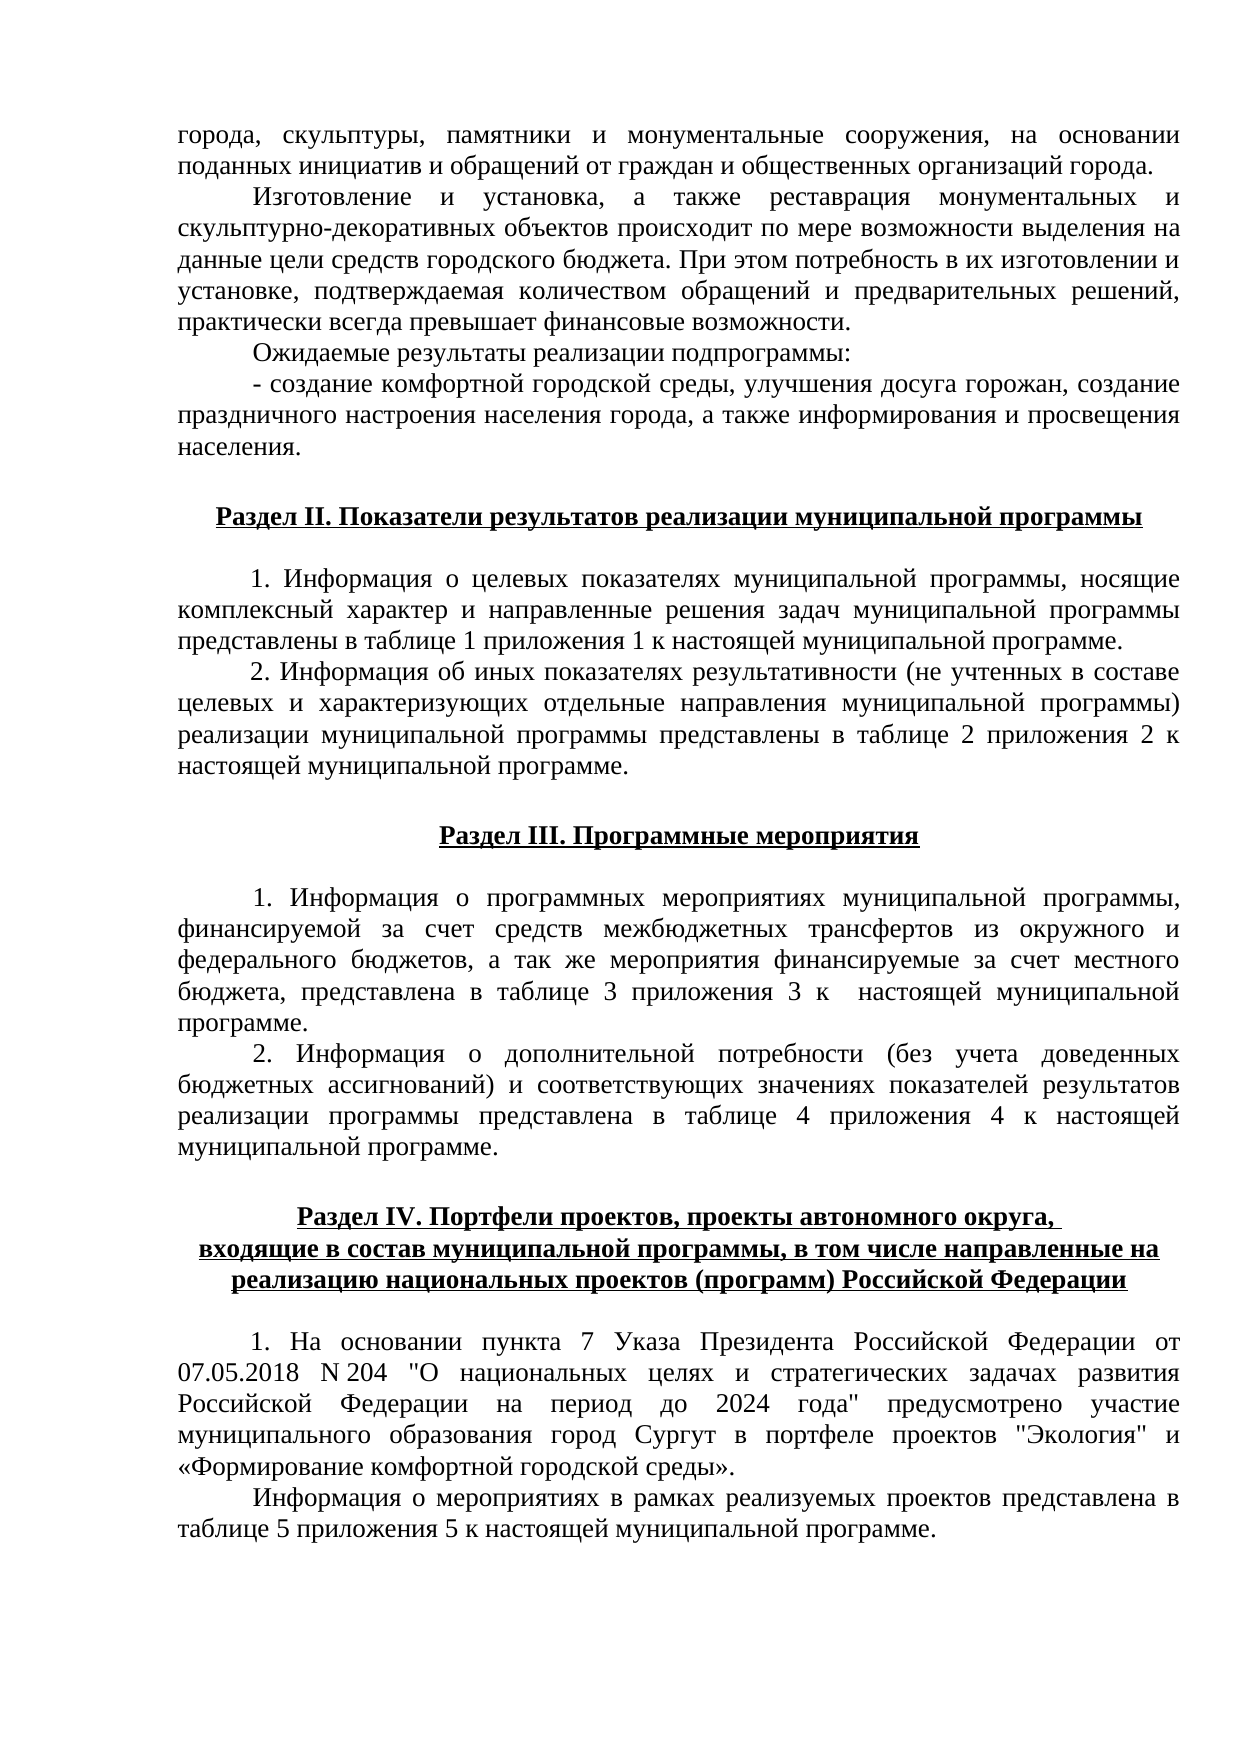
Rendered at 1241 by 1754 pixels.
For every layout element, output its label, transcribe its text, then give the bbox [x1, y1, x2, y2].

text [177, 118, 1181, 180]
text 1. Информация о программных мероприятиях муниципальной программы, финансируемой за счет средств межбюджетных трансфертов из окружного и федерального бюджетов, а так же мероприятия финансируемые за счет местного бюджета, представлена в таблице 3 приложения 3 к настоящей муниципальной программе. [177, 881, 1181, 1037]
text 2. Информация о дополнительной потребности (без учета доведенных бюджетных ассигнований) и соответствующих значениях показателей результатов реализации программы представлена в таблице 4 приложения 4 к настоящей муниципальной программе. [177, 1037, 1181, 1162]
text 1. На основании пункта 7 Указа Президента Российской Федерации от 07.05.2018 N 204 "О национальных целях и стратегических задачах развития Российской Федерации на период до 2024 года" предусмотрено участие муниципального образования город Сургут в портфеле проектов "Экология" и «Формирование комфортной городской среды». [177, 1325, 1181, 1481]
text 2. Информация об иных показателях результативности (не учтенных в составе целевых и характеризующих отдельные направления муниципальной программы) реализации муниципальной программы представлены в таблице 2 приложения 2 к настоящей муниципальной программе. [177, 655, 1181, 780]
text Ожидаемые результаты реализации подпрограммы: [177, 336, 1181, 367]
text Раздел III. Программные мероприятия [177, 819, 1181, 850]
text Раздел II. Показатели результатов реализации муниципальной программы [177, 500, 1181, 531]
text Раздел IV. Портфели проектов, проекты автономного округа, входящие в состав муниципальной программы, в том числе направленные на реализацию национальных проектов (программ) Российской Федерации [177, 1201, 1181, 1294]
text 1. Информация о целевых показателях муниципальной программы, носящие комплексный характер и направленные решения задач муниципальной программы представлены в таблице 1 приложения 1 к настоящей муниципальной программе. [177, 562, 1181, 655]
text Изготовление и установка, а также реставрация монументальных и скульптурно-декоративных объектов происходит по мере возможности выделения на данные цели средств городского бюджета. При этом потребность в их изготовлении и установке, подтверждаемая количеством обращений и предварительных решений, практически всегда превышает финансовые возможности. [177, 180, 1181, 336]
text Информация о мероприятиях в рамках реализуемых проектов представлена в таблице 5 приложения 5 к настоящей муниципальной программе. [177, 1481, 1181, 1543]
text - создание комфортной городской среды, улучшения досуга горожан, создание праздничного настроения населения города, а также информирования и просвещения населения. [177, 367, 1181, 461]
